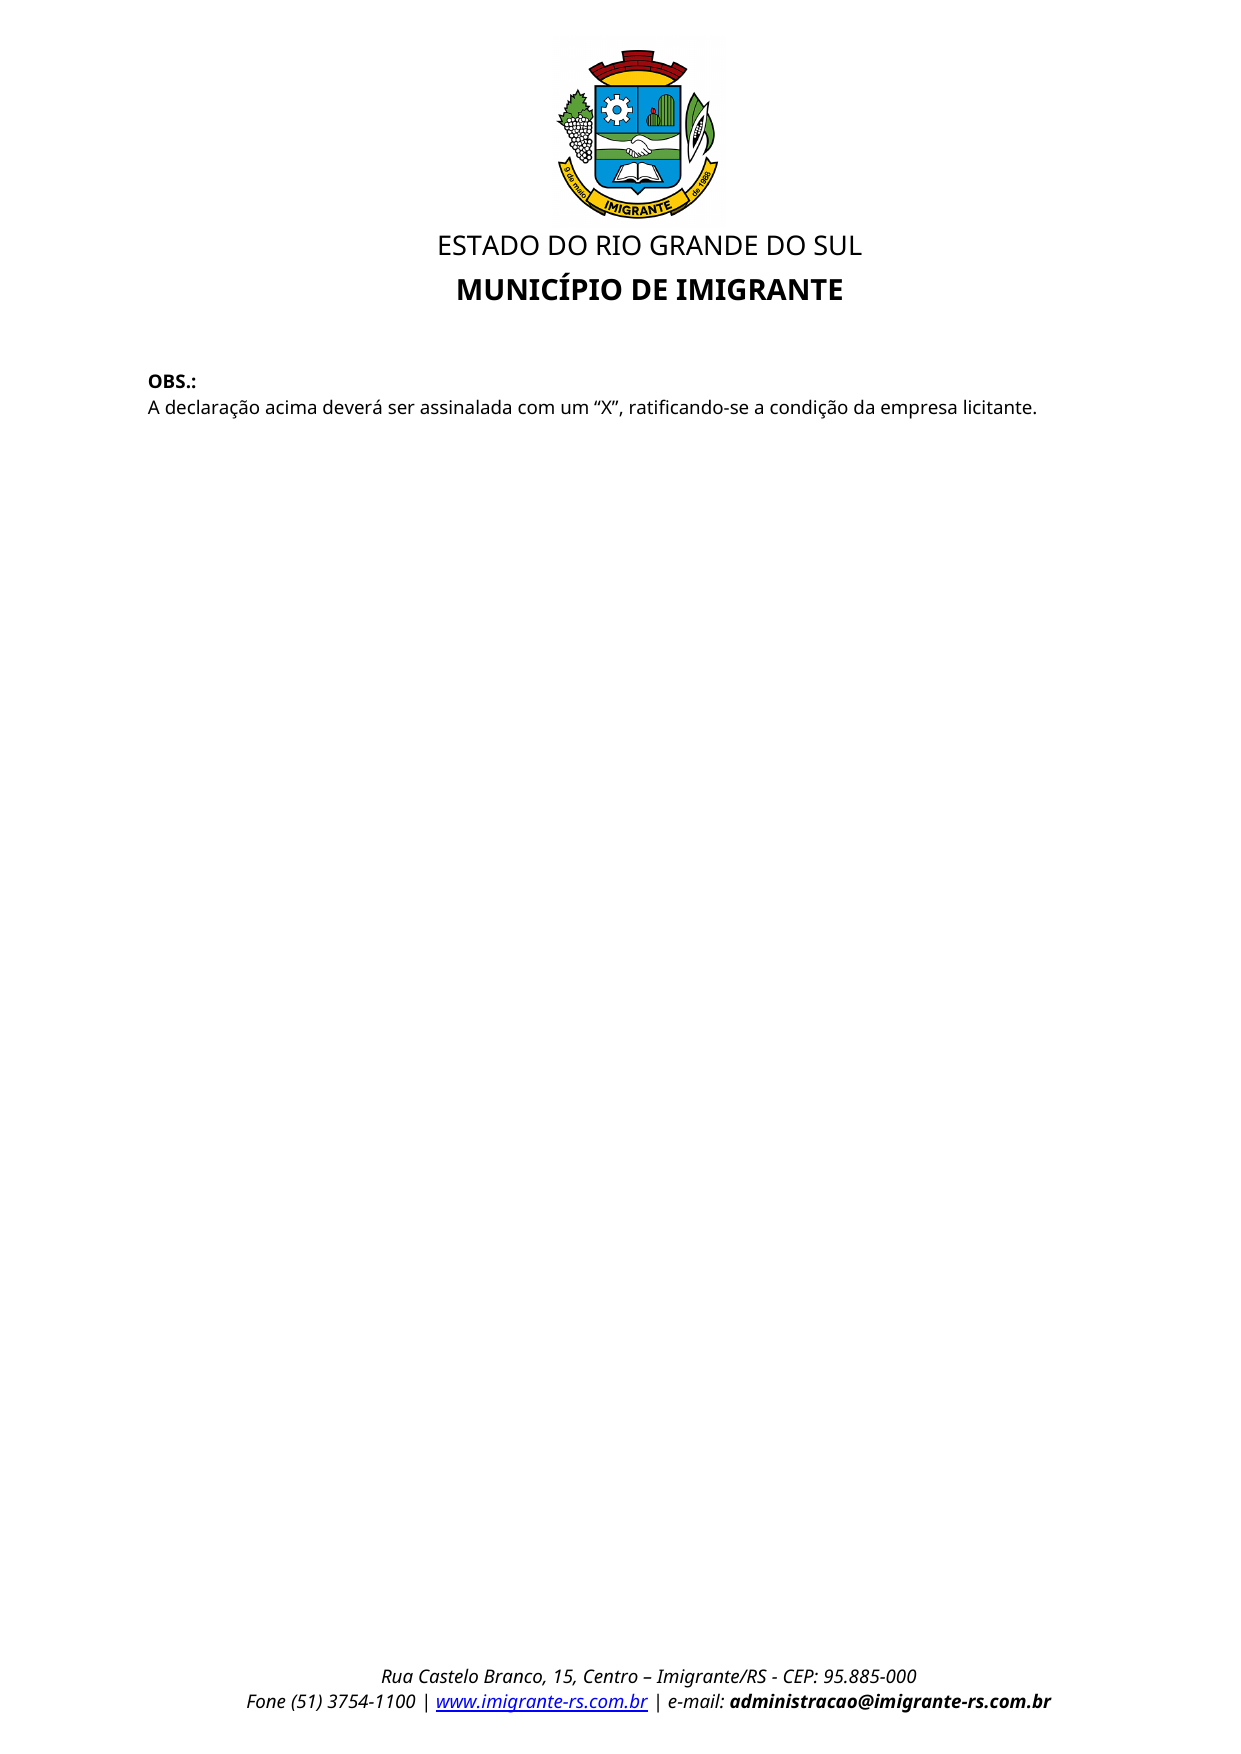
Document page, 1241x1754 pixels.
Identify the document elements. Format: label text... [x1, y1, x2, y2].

text A declaração acima deverá ser assinalada com um “X”, ratificando-se a condição da empresa licitante. [118, 394, 1181, 420]
text OBS.: [118, 369, 1181, 394]
picture [552, 35, 726, 228]
